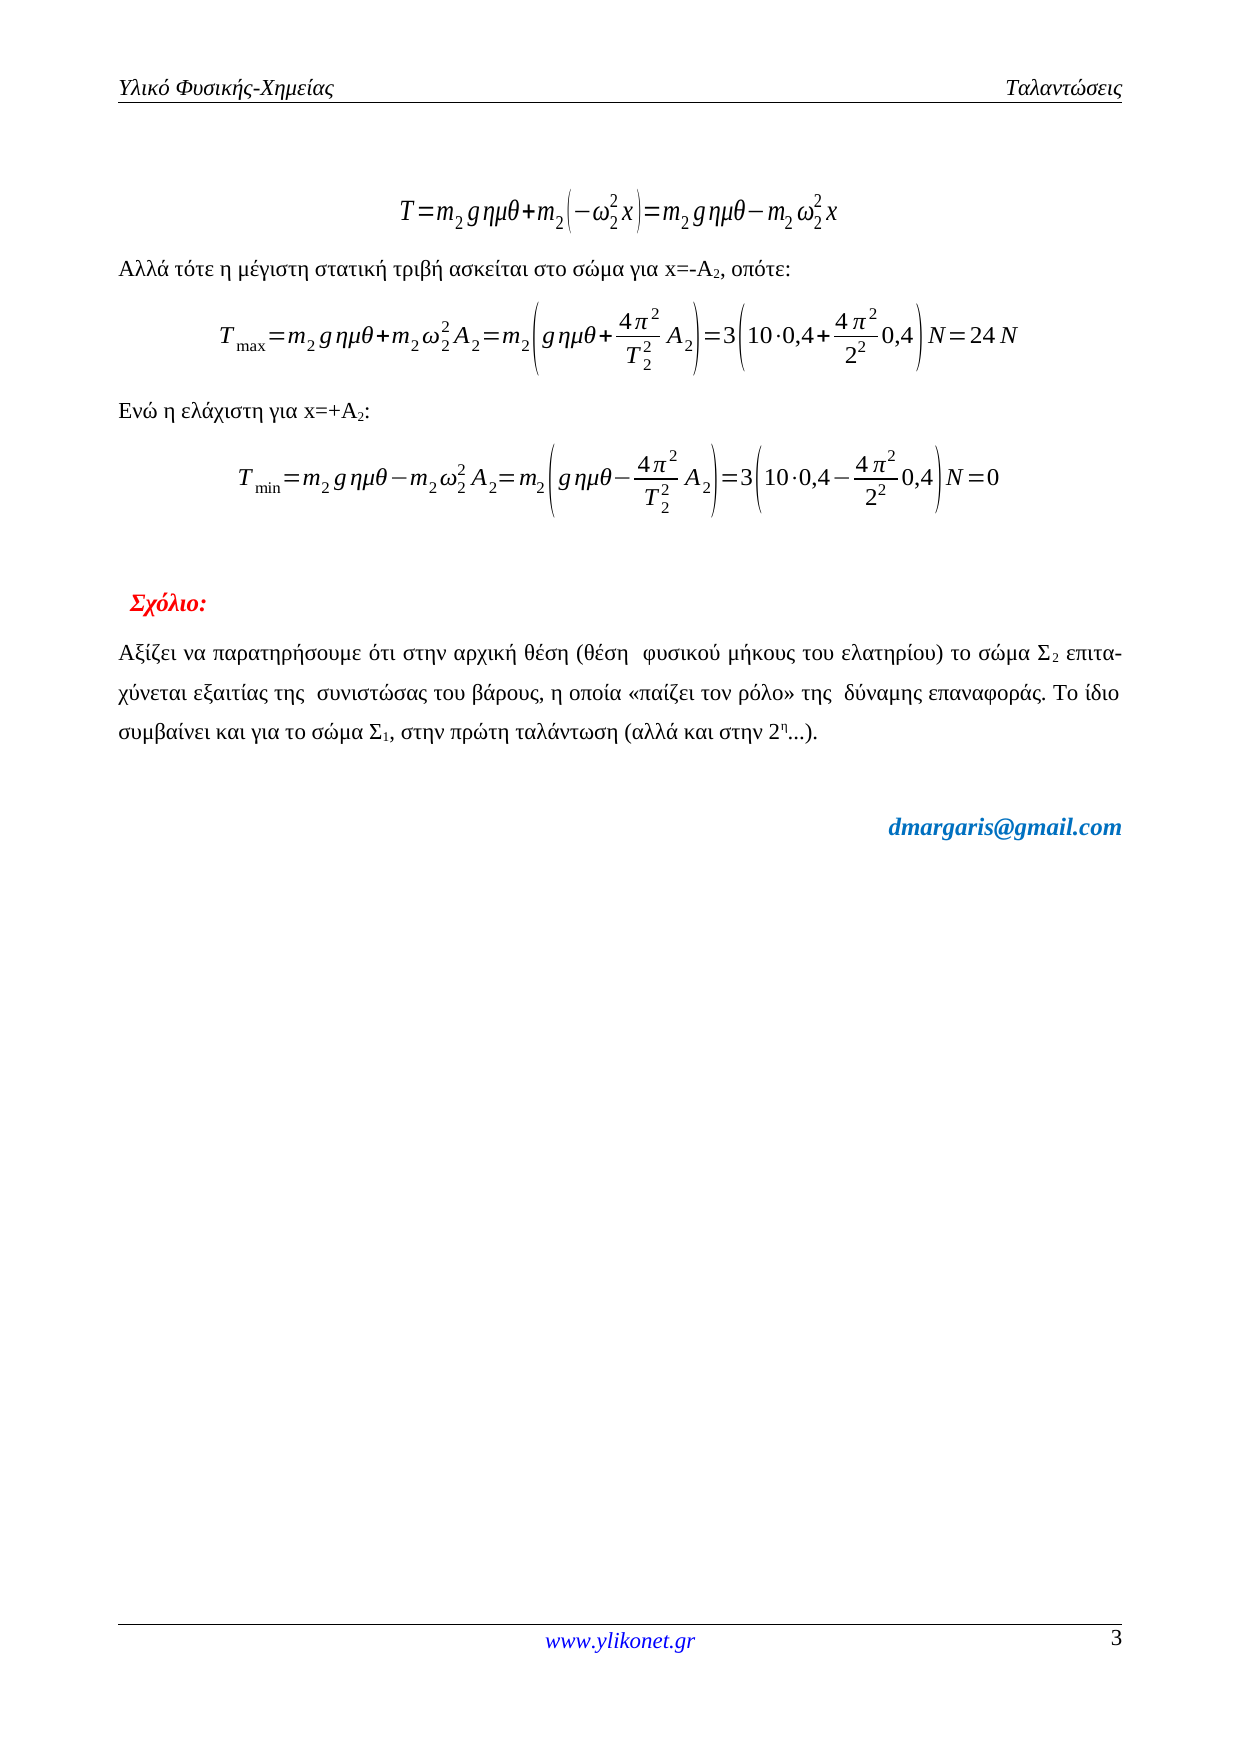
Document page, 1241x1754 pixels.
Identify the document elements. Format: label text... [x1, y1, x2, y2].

text dmargaris@gmail.com [130, 812, 1122, 841]
text Ενώ η ελάχιστη για x=+A2: [118, 397, 1122, 424]
text Αξίζει να παρατηρήσουμε ότι στην αρχική θέση (θέση φυσικού μήκους του ελατηρίου) το σώμα Σ2 επιτα-χύνεται εξαιτίας της συνιστώσας του βάρους, η οποία «παίζει τον ρόλο» της δύναμης επαναφοράς. Το ίδιο συμβαίνει και για το σώμα Σ1, στην πρώτη ταλάντωση (αλλά και στην 2η...). [118, 639, 1122, 744]
text Σχόλιο: [130, 588, 1122, 617]
text Αλλά τότε η μέγιστη στατική τριβή ασκείται στο σώμα για x=-A2, οπότε: [118, 255, 1122, 281]
